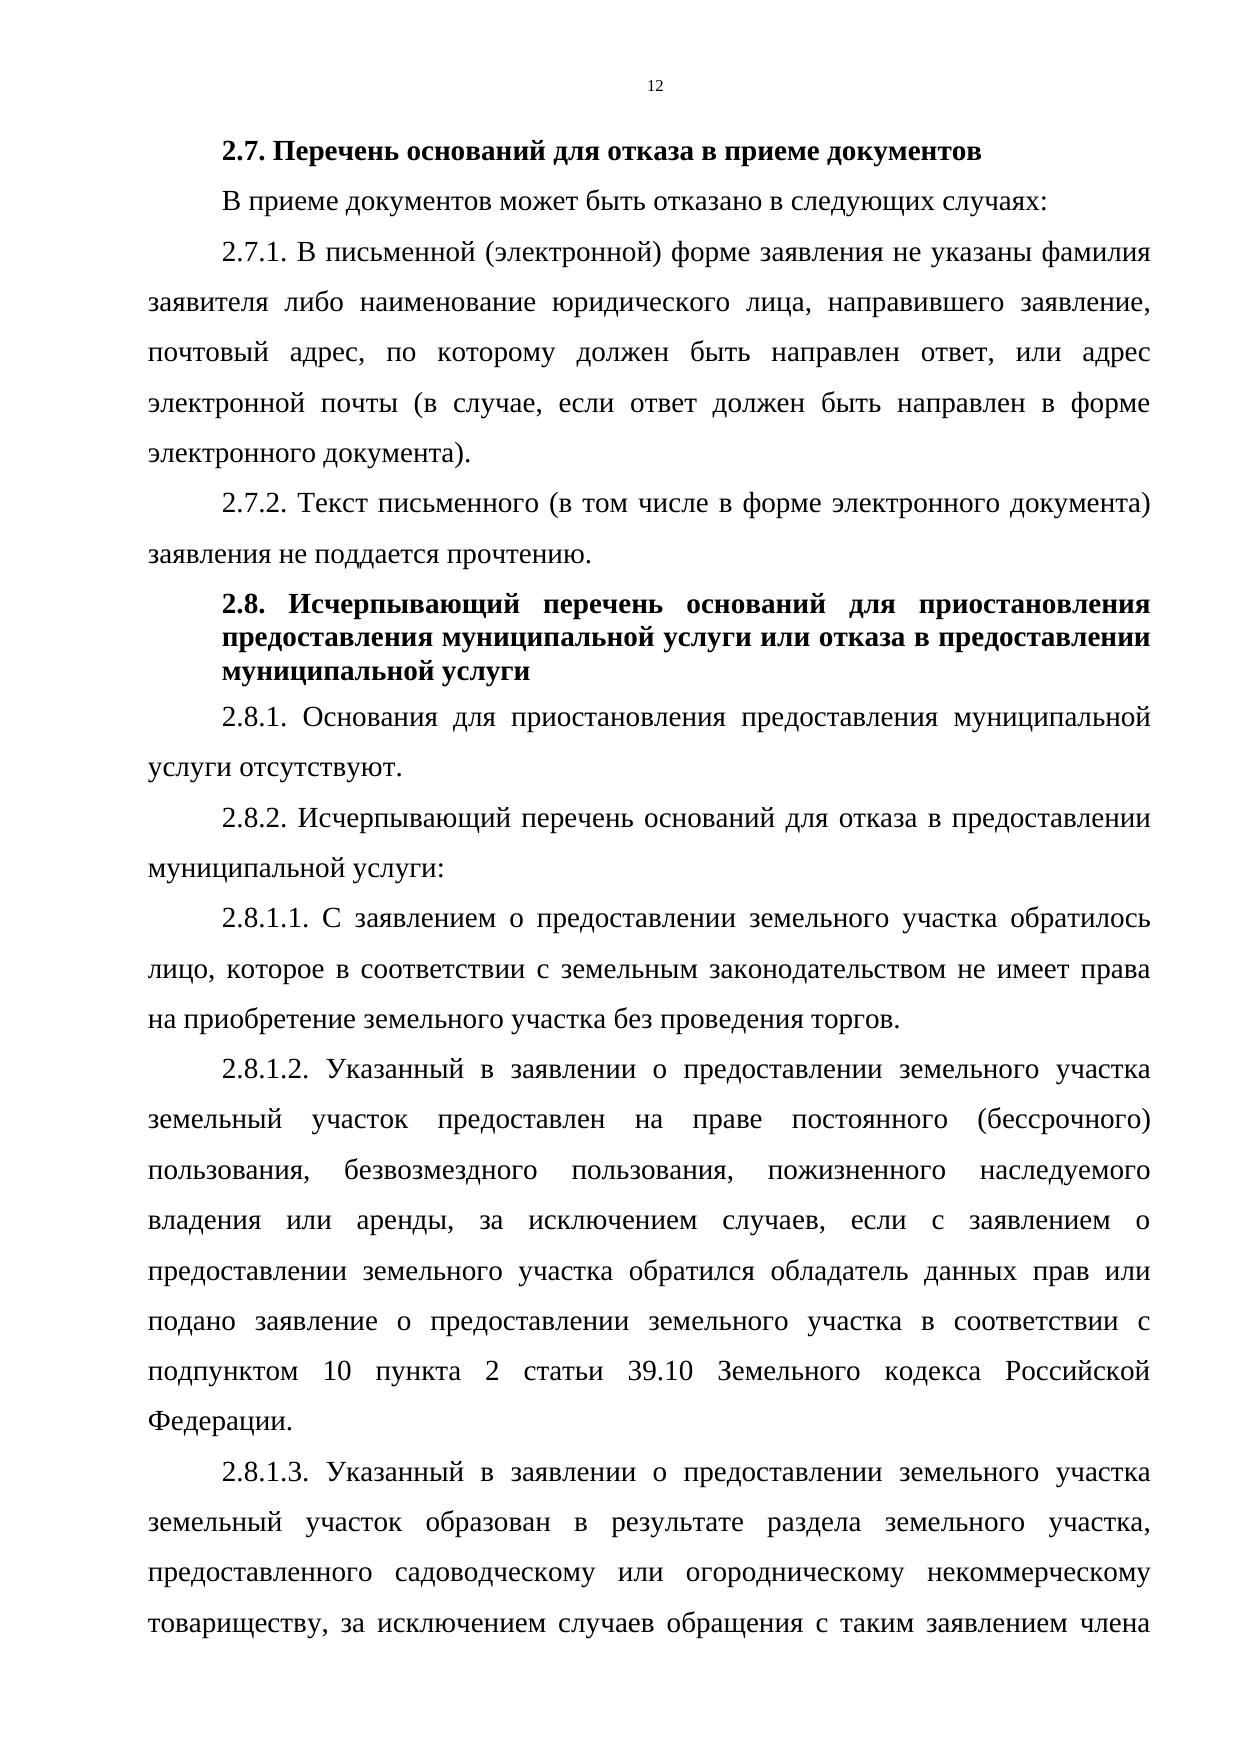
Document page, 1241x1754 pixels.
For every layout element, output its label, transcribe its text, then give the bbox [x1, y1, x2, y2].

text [148, 1454, 1152, 1638]
text В приеме документов может быть отказано в следующих случаях: [148, 183, 1152, 217]
text 2.7.2. Текст письменного (в том числе в форме электронного документа) заявления не поддается прочтению. [148, 485, 1152, 569]
text 2.7. Перечень оснований для отказа в приеме документов [148, 133, 1152, 167]
text 2.7.1. В письменной (электронной) форме заявления не указаны фамилия заявителя либо наименование юридического лица, направившего заявление, почтовый адрес, по которому должен быть направлен ответ, или адрес электронной почты (в случае, если ответ должен быть направлен в форме электронного документа). [148, 234, 1152, 469]
text 2.8.1.2. Указанный в заявлении о предоставлении земельного участка земельный участок предоставлен на праве постоянного (бессрочного) пользования, безвозмездного пользования, пожизненного наследуемого владения или аренды, за исключением случаев, если с заявлением о предоставлении земельного участка обратился обладатель данных прав или подано заявление о предоставлении земельного участка в соответствии с подпунктом 10 пункта 2 статьи 39.10 Земельного кодекса Российской Федерации. [148, 1051, 1152, 1437]
text 2.8.1.1. С заявлением о предоставлении земельного участка обратилось лицо, которое в соответствии с земельным законодательством не имеет права на приобретение земельного участка без проведения торгов. [148, 900, 1152, 1034]
text 2.8.1. Основания для приостановления предоставления муниципальной услуги отсутствуют. [148, 699, 1152, 783]
text 2.8.2. Исчерпывающий перечень оснований для отказа в предоставлении муниципальной услуги: [148, 800, 1152, 884]
text 2.8. Исчерпывающий перечень оснований для приостановления предоставления муниципальной услуги или отказа в предоставлении муниципальной услуги [222, 586, 1152, 687]
